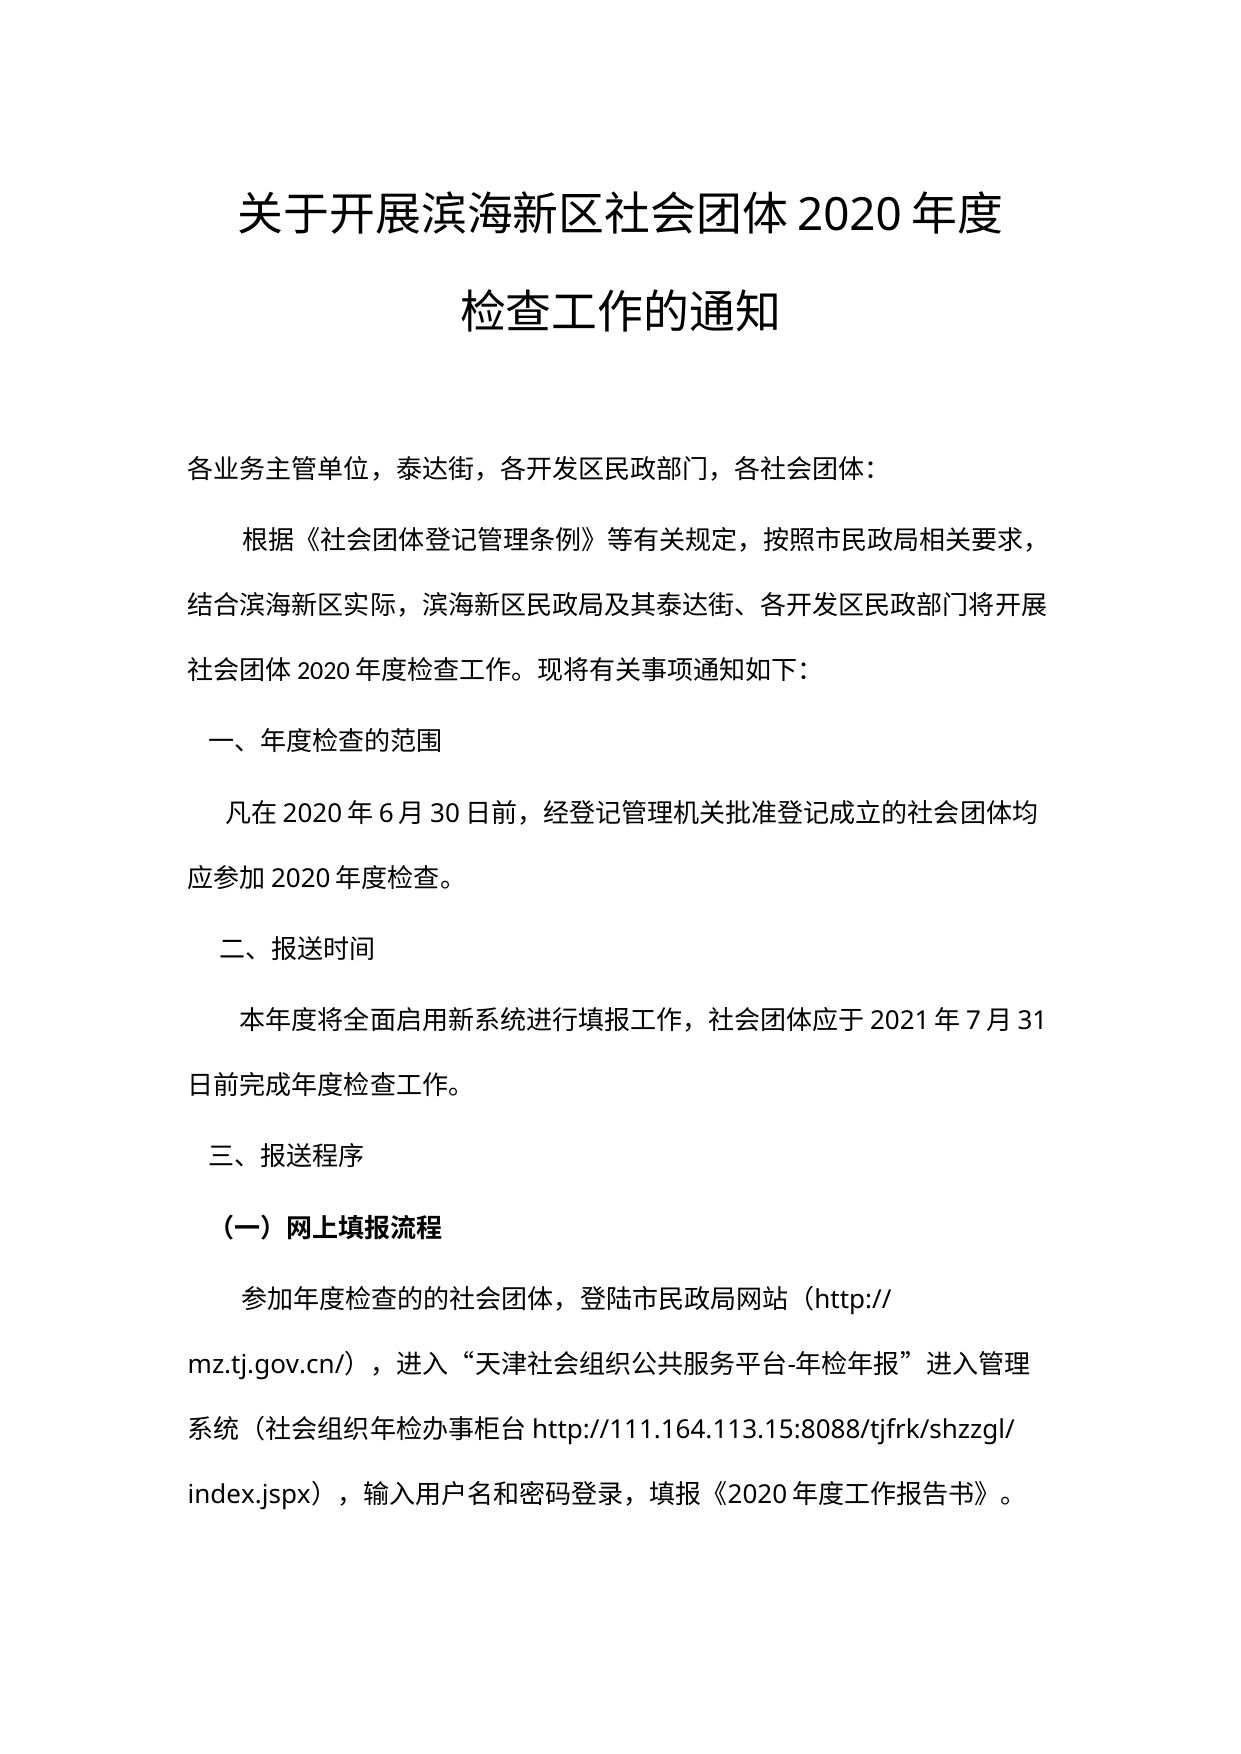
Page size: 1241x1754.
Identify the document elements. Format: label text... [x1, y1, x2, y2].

text 关于开展滨海新区社会团体2020年度 [187, 162, 1053, 259]
text 检查工作的通知 [187, 259, 1053, 357]
text 参加年度检查的的社会团体，登陆市民政局网站（http://mz.tj.gov.cn/），进入“天津社会组织公共服务平台-年检年报”进入管理系统（社会组织年检办事柜台 http://111.164.113.15:8088/tjfrk/shzzgl/index.jspx），输入用户名和密码登录，填报《2020年度工作报告书》。 [187, 1264, 1053, 1524]
text （一）网上填报流程 [187, 1193, 1053, 1258]
text 本年度将全面启用新系统进行填报工作，社会团体应于2021年7月31日前完成年度检查工作。 [187, 986, 1053, 1116]
text 一、年度检查的范围 [187, 707, 1053, 772]
text 根据《社会团体登记管理条例》等有关规定，按照市民政局相关要求，结合滨海新区实际，滨海新区民政局及其泰达街、各开发区民政部门将开展社会团体2020年度检查工作。现将有关事项通知如下： [187, 506, 1053, 701]
text 二、报送时间 [187, 914, 1053, 979]
text 凡在2020年6月30日前，经登记管理机关批准登记成立的社会团体均应参加2020年度检查。 [187, 778, 1053, 908]
text 各业务主管单位，泰达街，各开发区民政部门，各社会团体： [187, 434, 1053, 499]
text 三、报送程序 [187, 1122, 1053, 1187]
